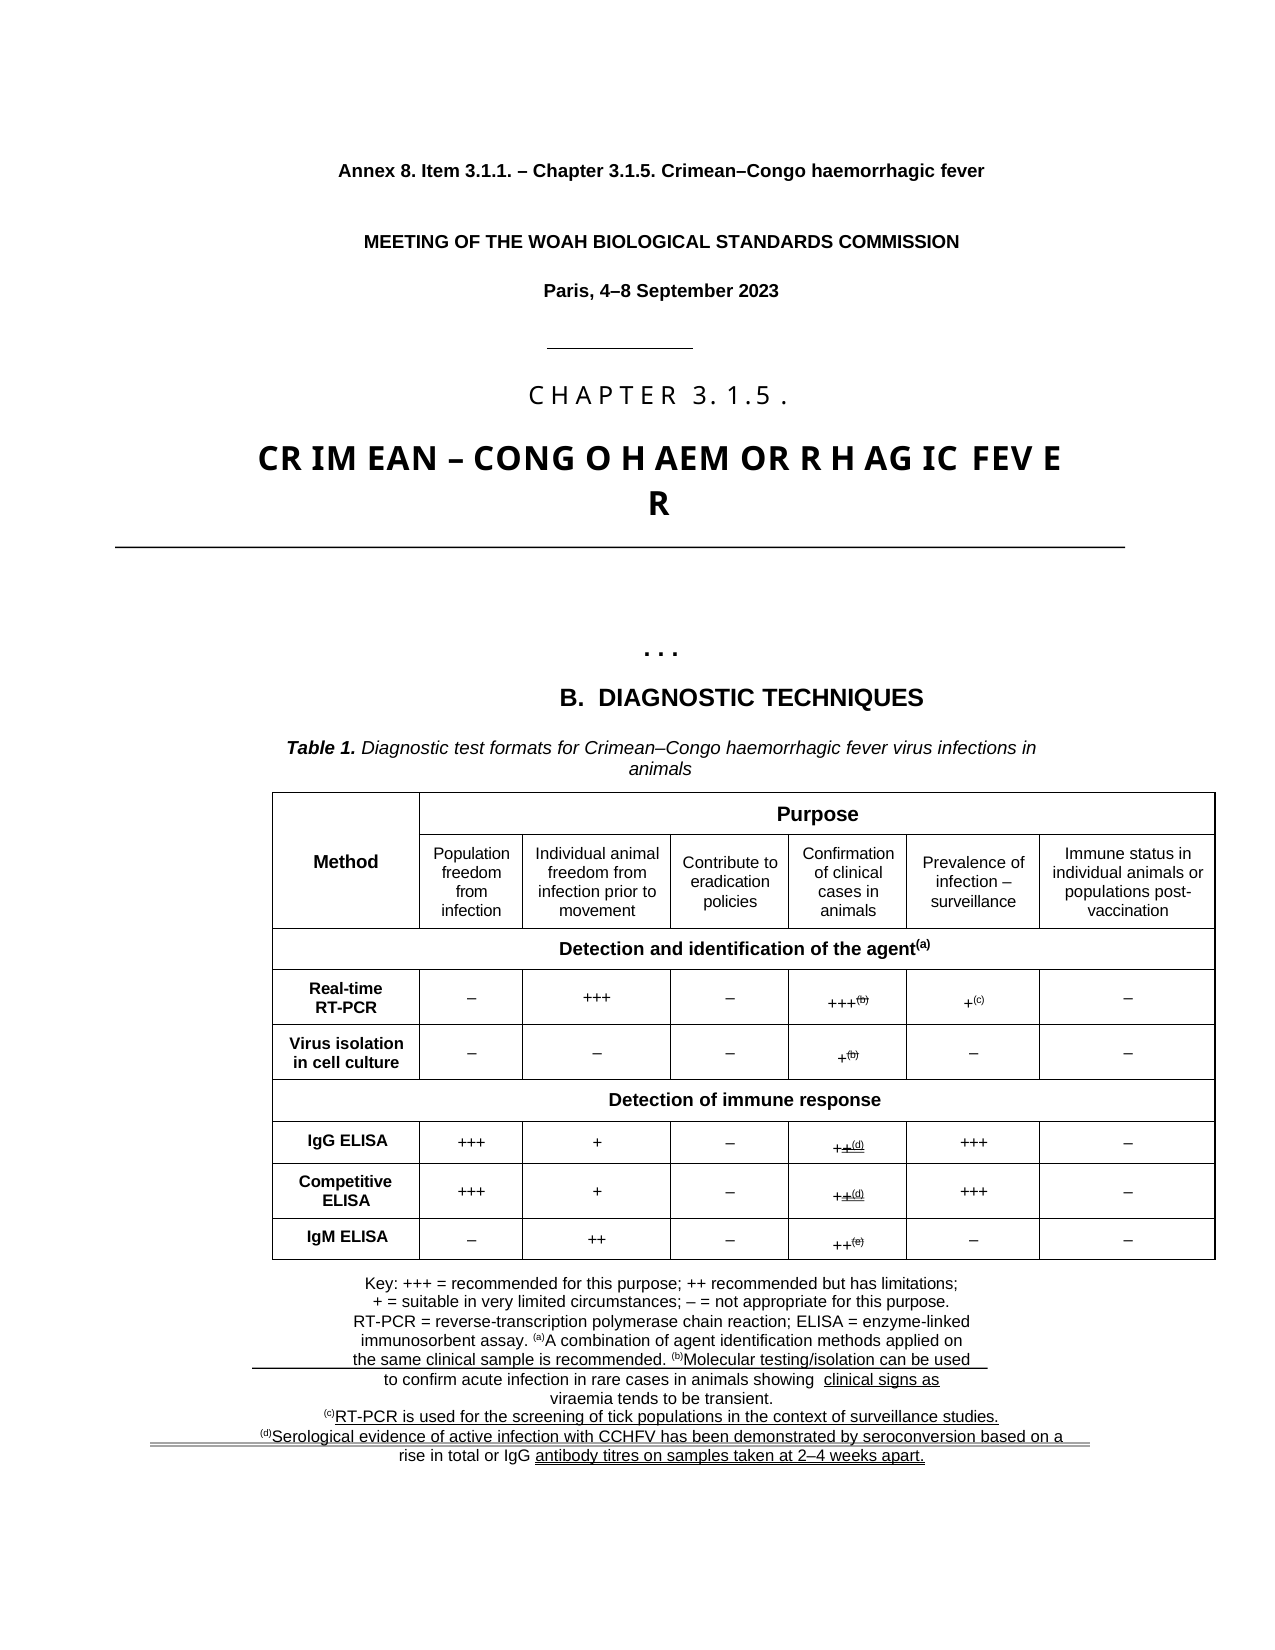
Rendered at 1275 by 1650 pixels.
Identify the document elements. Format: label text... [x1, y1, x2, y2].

table_cell Immune status in individual animals or populations post- vaccination [1040, 835, 1214, 927]
table_cell – [1040, 1025, 1214, 1079]
text RT-PCR = reverse-transcription polymerase chain reaction; ELISA = enzyme-linked immunosorbent assay. (a)A combination of agent identification methods applied on the same clinical sample is recommended. (b)Molecular testing/isolation can be used to confirm acute infection in rare cases in animals showing clinical signs as viraemia tends to be transient. [351, 1369, 972, 1408]
table_cell – [1040, 1164, 1214, 1217]
table_cell +++ [907, 1164, 1039, 1217]
table_header Purpose [420, 793, 1214, 834]
table_cell – [523, 1025, 670, 1079]
text Paris, 4–8 September 2023 [258, 280, 1065, 301]
text RT-PCR = reverse-transcription polymerase chain reaction; ELISA = enzyme-linked immunosorbent assay. (a)A combination of agent identification methods applied on the same clinical sample is recommended. (b)Molecular testing/isolation can be used to confirm acute infection in rare cases in animals showing clinical signs as viraemia tends to be transient. [351, 1312, 972, 1367]
table_cell – [671, 1025, 788, 1079]
table_cell +++(b) [789, 970, 906, 1024]
table_cell Confirmation of clinical cases in animals [789, 835, 906, 927]
table_cell Population freedom from infection [420, 835, 522, 927]
text Key: +++ = recommended for this purpose; ++ recommended but has limitations; [257, 1273, 1065, 1293]
table_cell Competitive ELISA [273, 1164, 419, 1217]
table_cell +++ [420, 1164, 522, 1217]
subtitle B. DIAGNOSTIC TECHNIQUES [559, 683, 1125, 712]
table_cell Virus isolation in cell culture [273, 1025, 419, 1079]
table_cell +++ [907, 1122, 1039, 1163]
table_cell + [523, 1122, 670, 1163]
table_cell +++ [523, 970, 670, 1024]
table_cell – [420, 970, 522, 1024]
table_cell – [671, 970, 788, 1024]
table_cell – [420, 1025, 522, 1079]
table_cell Real-time RT-PCR [273, 970, 419, 1024]
text + = suitable in very limited circumstances; – = not appropriate for this purpose. [257, 1293, 1065, 1312]
text Table 1. Diagnostic test formats for Crimean–Congo haemorrhagic fever virus infections in animals [257, 737, 1065, 780]
table_cell Individual animal freedom from infection prior to movement [523, 835, 670, 927]
table_cell – [907, 1219, 1039, 1259]
table_cell +(b) [789, 1025, 906, 1079]
text C H A P T E R 3. 1.5 . [251, 377, 1065, 412]
text (d)Serological evidence of active infection with CCHFV has been demonstrated by seroconversion based on a rise in total or IgG antibody titres on samples taken at 2–4 weeks apart. [258, 1427, 1065, 1442]
text . . . [258, 633, 1065, 662]
table_cell +++ [420, 1122, 522, 1163]
text (d)Serological evidence of active infection with CCHFV has been demonstrated by seroconversion based on a rise in total or IgG antibody titres on samples taken at 2–4 weeks apart. [258, 1447, 1065, 1465]
table_cell + [523, 1164, 670, 1217]
table_cell ++ [523, 1219, 670, 1259]
table_cell – [671, 1219, 788, 1259]
table_cell Detection and identification of the agent(a) [273, 929, 1214, 969]
table_cell – [1040, 1122, 1214, 1163]
table_cell ++(d) [789, 1164, 906, 1217]
table_cell IgG ELISA [273, 1122, 419, 1163]
table_cell +(c) [907, 970, 1039, 1024]
table_cell – [907, 1025, 1039, 1079]
table_cell – [420, 1219, 522, 1259]
text (c)RT-PCR is used for the screening of tick populations in the context of surveillance studies. [257, 1408, 1065, 1427]
table_cell – [671, 1122, 788, 1163]
table_cell Contribute to eradication policies [671, 835, 788, 927]
subtitle MEETING OF THE WOAH BIOLOGICAL STANDARDS COMMISSION [258, 231, 1065, 253]
table_cell Detection of immune response [273, 1080, 1214, 1121]
table_header Method [273, 793, 419, 927]
table_cell – [1040, 970, 1214, 1024]
text Annex 8. Item 3.1.1. – Chapter 3.1.5. Crimean–Congo haemorrhagic fever [257, 160, 1065, 181]
table_cell ++(d) [789, 1122, 906, 1163]
table_cell IgM ELISA [273, 1219, 419, 1259]
table_cell ++(e) [789, 1219, 906, 1259]
table_cell – [1040, 1219, 1214, 1259]
table_cell – [671, 1164, 788, 1217]
table_cell Prevalence of infection – surveillance [907, 835, 1039, 927]
subtitle CR IM EAN – CONG O H AEM OR R H AG IC FEV E R [253, 434, 1065, 525]
